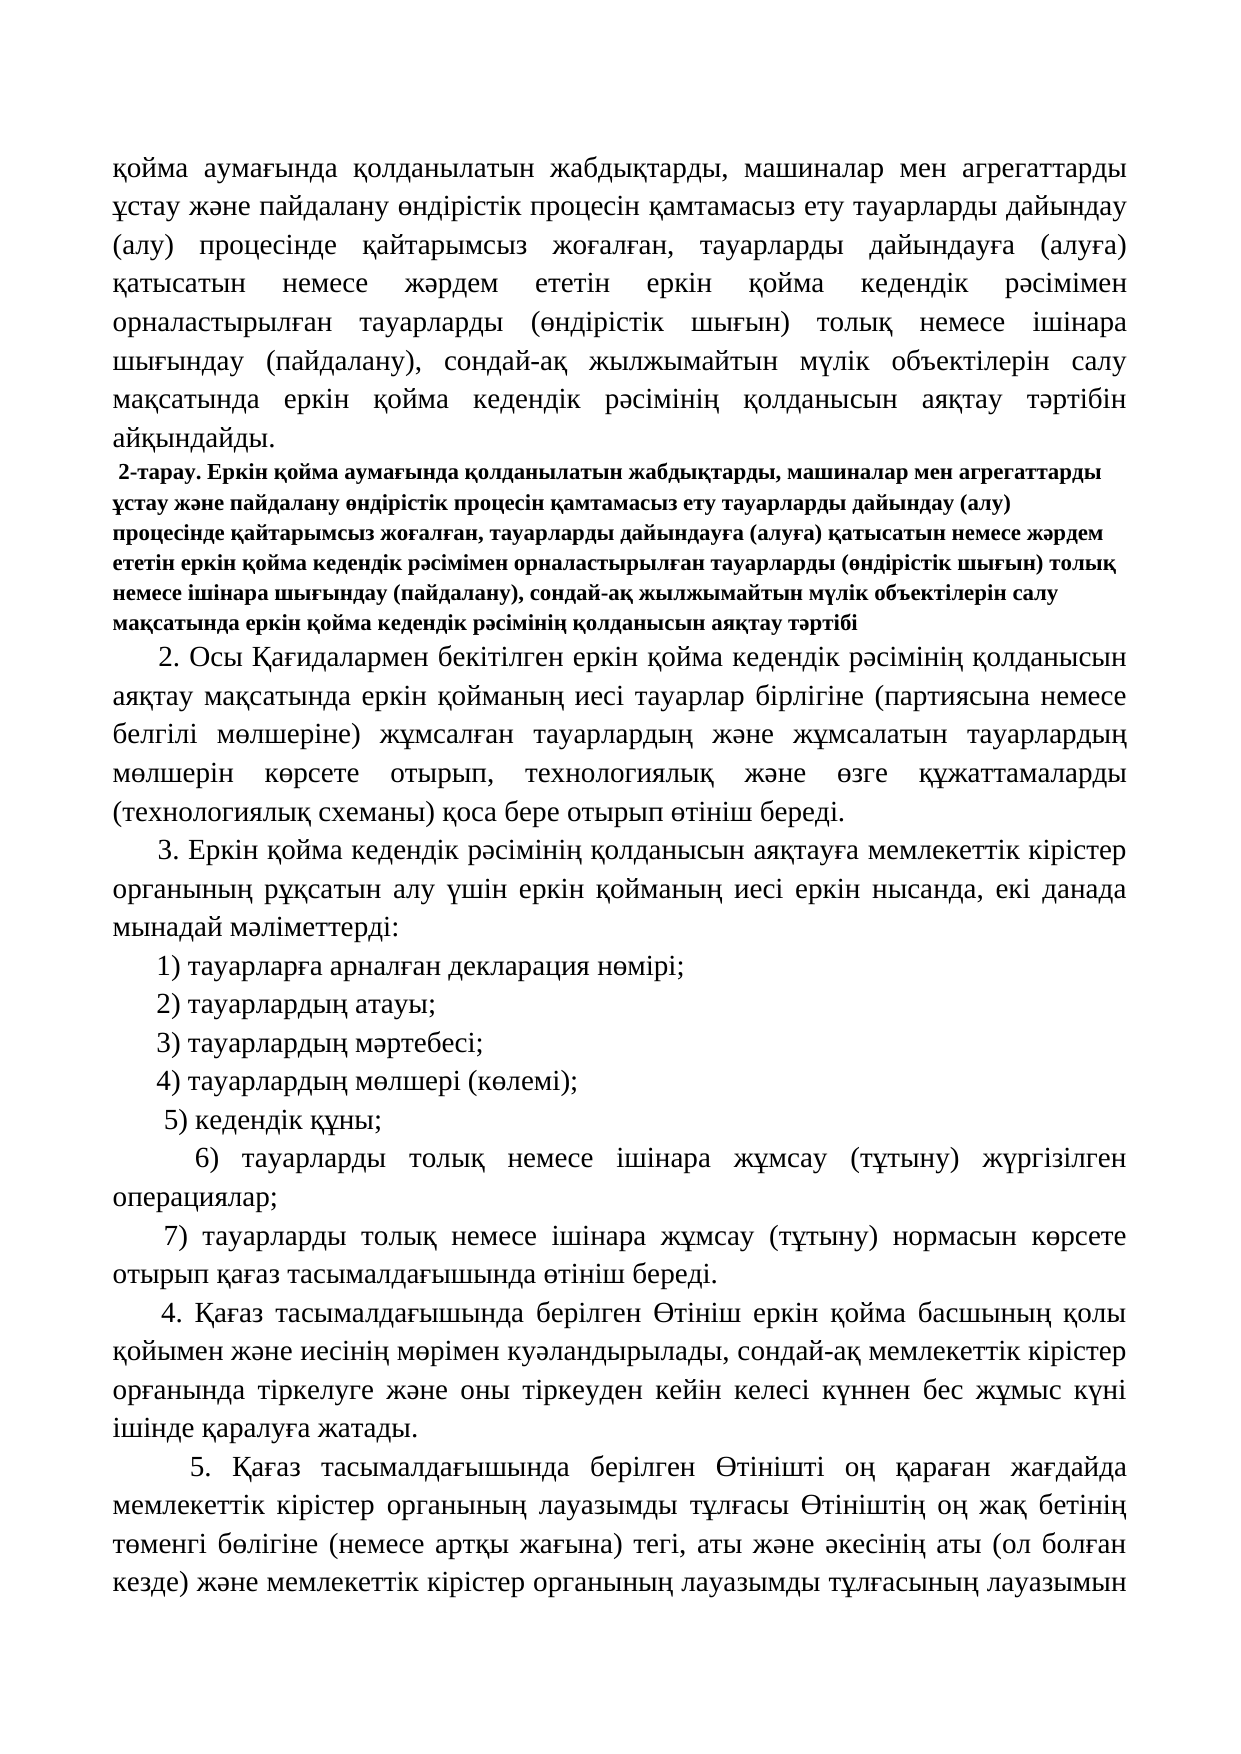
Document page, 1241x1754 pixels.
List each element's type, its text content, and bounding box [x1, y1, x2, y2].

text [112, 150, 1128, 453]
text 2. Осы Қағидалармен бекітілген еркін қойма кедендік рәсімінің қолданысын аяқтау мақсатында еркін қойманың иесі тауарлар бірлігіне (партиясына немесе белгілі мөлшеріне) жұмсалған тауарлардың және жұмсалатын тауарлардың мөлшерін көрсете отырып, технологиялық және өзге құжаттамаларды (технологиялық схеманы) қоса бере отырып өтініш береді. [112, 639, 1128, 827]
text 2-тарау. Еркін қойма аумағында қолданылатын жабдықтарды, машиналар мен агрегаттарды ұстау және пайдалану өндірістік процесін қамтамасыз ету тауарларды дайындау (алу) процесінде қайтарымсыз жоғалған, тауарларды дайындауға (алуға) қатысатын немесе жәрдем ететін еркін қойма кедендік рәсімімен орналастырылған тауарларды (өндірістік шығын) толық немесе ішінара шығындау (пайдалану), сондай-ақ жылжымайтын мүлік объектілерін салу мақсатында еркін қойма кедендік рәсімінің қолданысын аяқтау тәртібі [112, 458, 1128, 636]
text 2) тауарлардың атауы; [112, 986, 1128, 1020]
text 6) тауарларды толық немесе ішінара жұмсау (тұтыну) жүргізілген операциялар; [112, 1141, 1128, 1213]
text 7) тауарларды толық немесе ішінара жұмсау (тұтыну) нормасын көрсете отырып қағаз тасымалдағышында өтініш береді. [112, 1218, 1128, 1290]
text 4. Қағаз тасымалдағышында берілген Өтініш еркін қойма басшының қолы қойымен және иесінің мөрімен куәландырылады, сондай-ақ мемлекеттік кірістер орғанында тіркелуге және оны тіркеуден кейін келесі күннен бес жұмыс күні ішінде қаралуға жатады. [112, 1295, 1128, 1444]
text 5) кедендік құны; [112, 1102, 1128, 1136]
text 3. Еркін қойма кедендік рәсімінің қолданысын аяқтауға мемлекеттік кірістер органының рұқсатын алу үшін еркін қойманың иесі еркін нысанда, екі данада мынадай мәліметтерді: [112, 832, 1128, 943]
text 1) тауарларға арналған декларация нөмірі; [112, 948, 1128, 981]
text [112, 1449, 1128, 1598]
text 3) тауарлардың мәртебесі; [112, 1025, 1128, 1058]
text 4) тауарлардың мөлшері (көлемі); [112, 1063, 1128, 1097]
